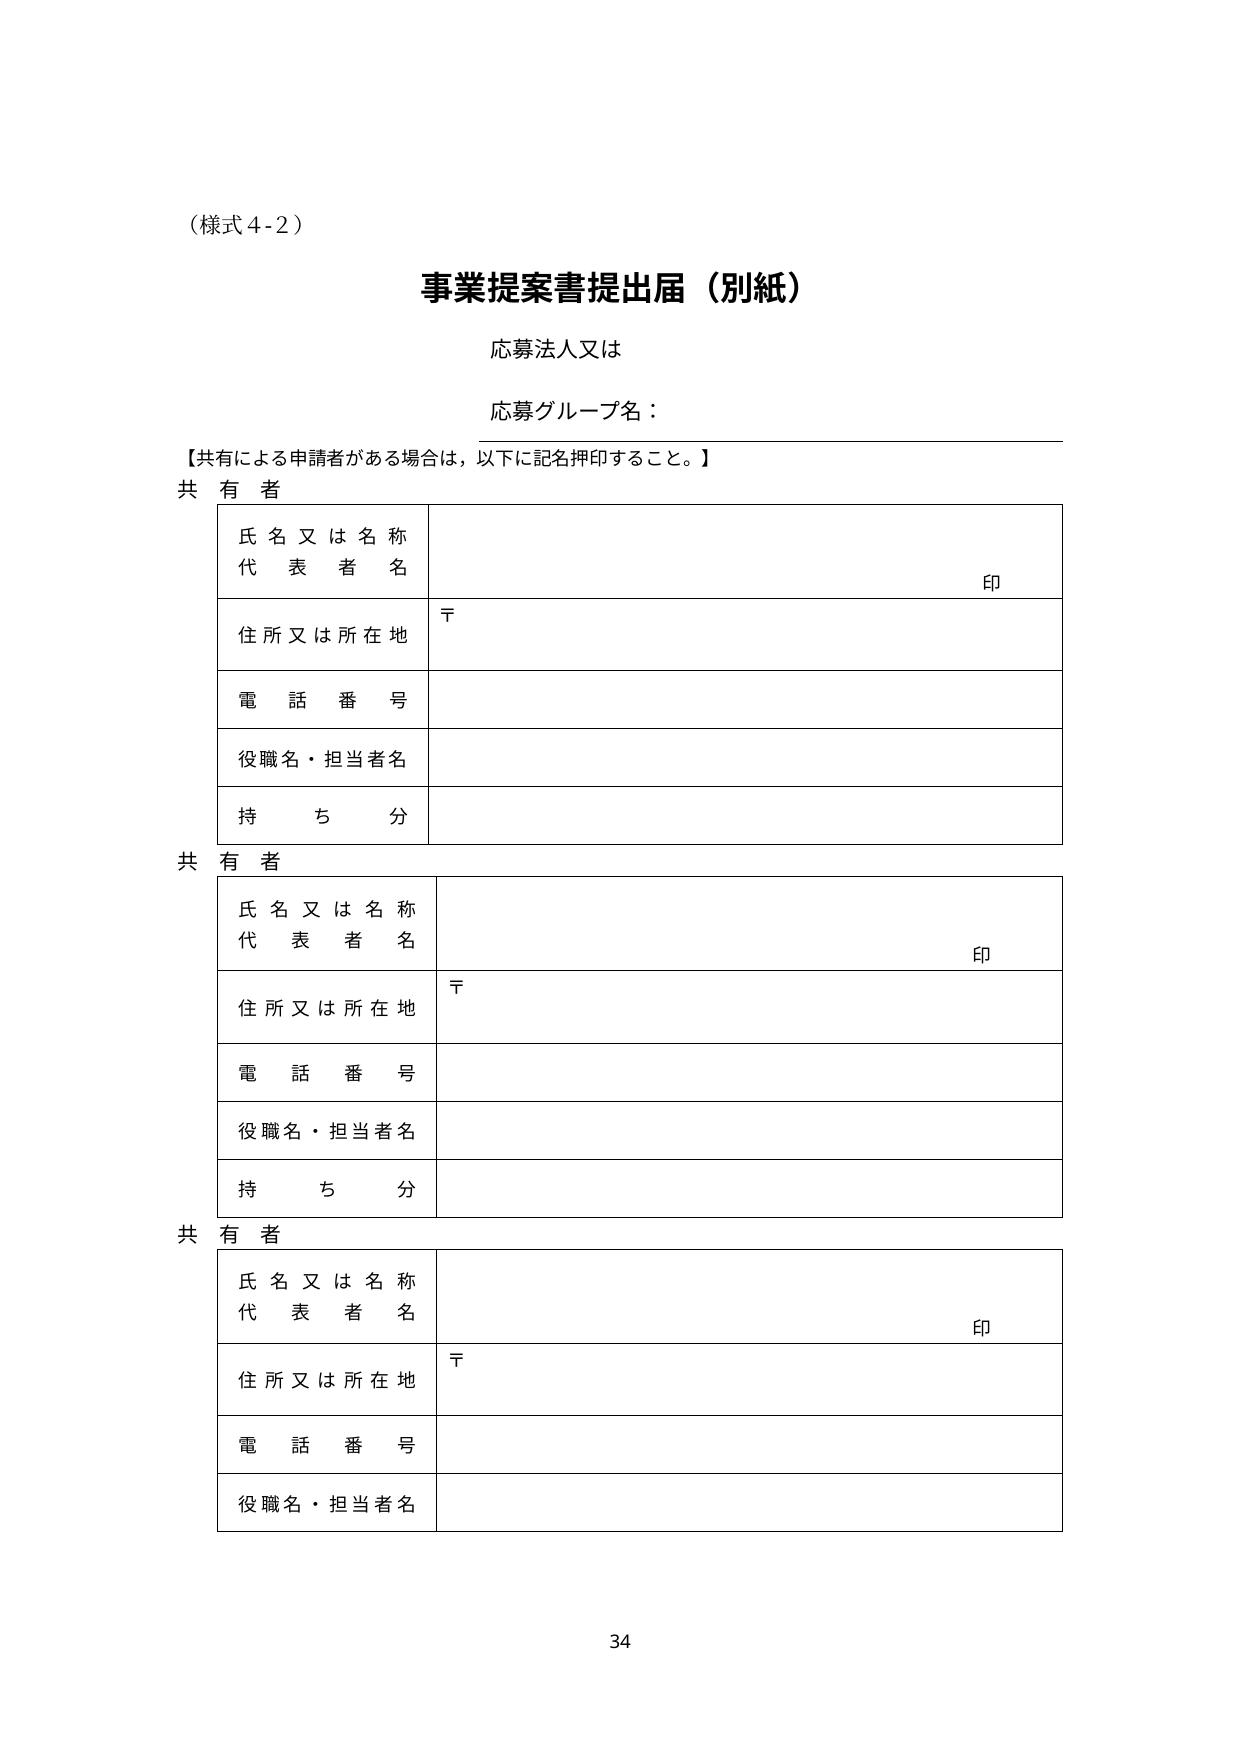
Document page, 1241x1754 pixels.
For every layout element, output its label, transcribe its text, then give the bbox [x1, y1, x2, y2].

table_header 氏名又は名称 代表者名 [218, 505, 428, 598]
text 共 有 者 [177, 473, 1063, 504]
table_cell 持ち分 [218, 787, 428, 844]
table_cell [429, 787, 1062, 844]
table_cell 持ち分 [218, 1160, 436, 1217]
table_cell [437, 1102, 1062, 1159]
table_header 氏名又は名称 代表者名 [218, 877, 436, 970]
table_header 印 [437, 1250, 1062, 1343]
table_cell [437, 1044, 1062, 1101]
table_header 印 [437, 877, 1062, 970]
table_cell 役職名・担当者名 [218, 1102, 436, 1159]
table_cell [437, 1416, 1062, 1473]
table_cell 役職名・担当者名 [218, 1474, 436, 1531]
text 【共有による申請者がある場合は，以下に記名押印すること。】 [177, 442, 1063, 473]
text 事業提案書提出届（別紙） [177, 255, 1063, 317]
table_cell 役職名・担当者名 [218, 729, 428, 786]
table_cell 〒 [437, 1344, 1062, 1415]
table_cell 〒 [429, 599, 1062, 670]
table_cell 〒 [437, 971, 1062, 1043]
table_header 印 [429, 505, 1062, 598]
subtitle （様式４-２） [177, 193, 1063, 255]
text 共 有 者 [177, 845, 1063, 876]
table_header 氏名又は名称 代表者名 [218, 1250, 436, 1343]
table_cell 住所又は所在地 [218, 1344, 436, 1415]
table_cell [429, 671, 1062, 728]
table_cell [437, 1160, 1062, 1217]
table_cell [437, 1474, 1062, 1531]
table_cell 電話番号 [218, 671, 428, 728]
table_cell 住所又は所在地 [218, 599, 428, 670]
text 共 有 者 [177, 1218, 1063, 1249]
table_cell [429, 729, 1062, 786]
table_cell 電話番号 [218, 1044, 436, 1101]
table_cell 住所又は所在地 [218, 971, 436, 1043]
table_header 応募法人又は 応募グループ名： [479, 317, 1063, 441]
table_cell 電話番号 [218, 1416, 436, 1473]
